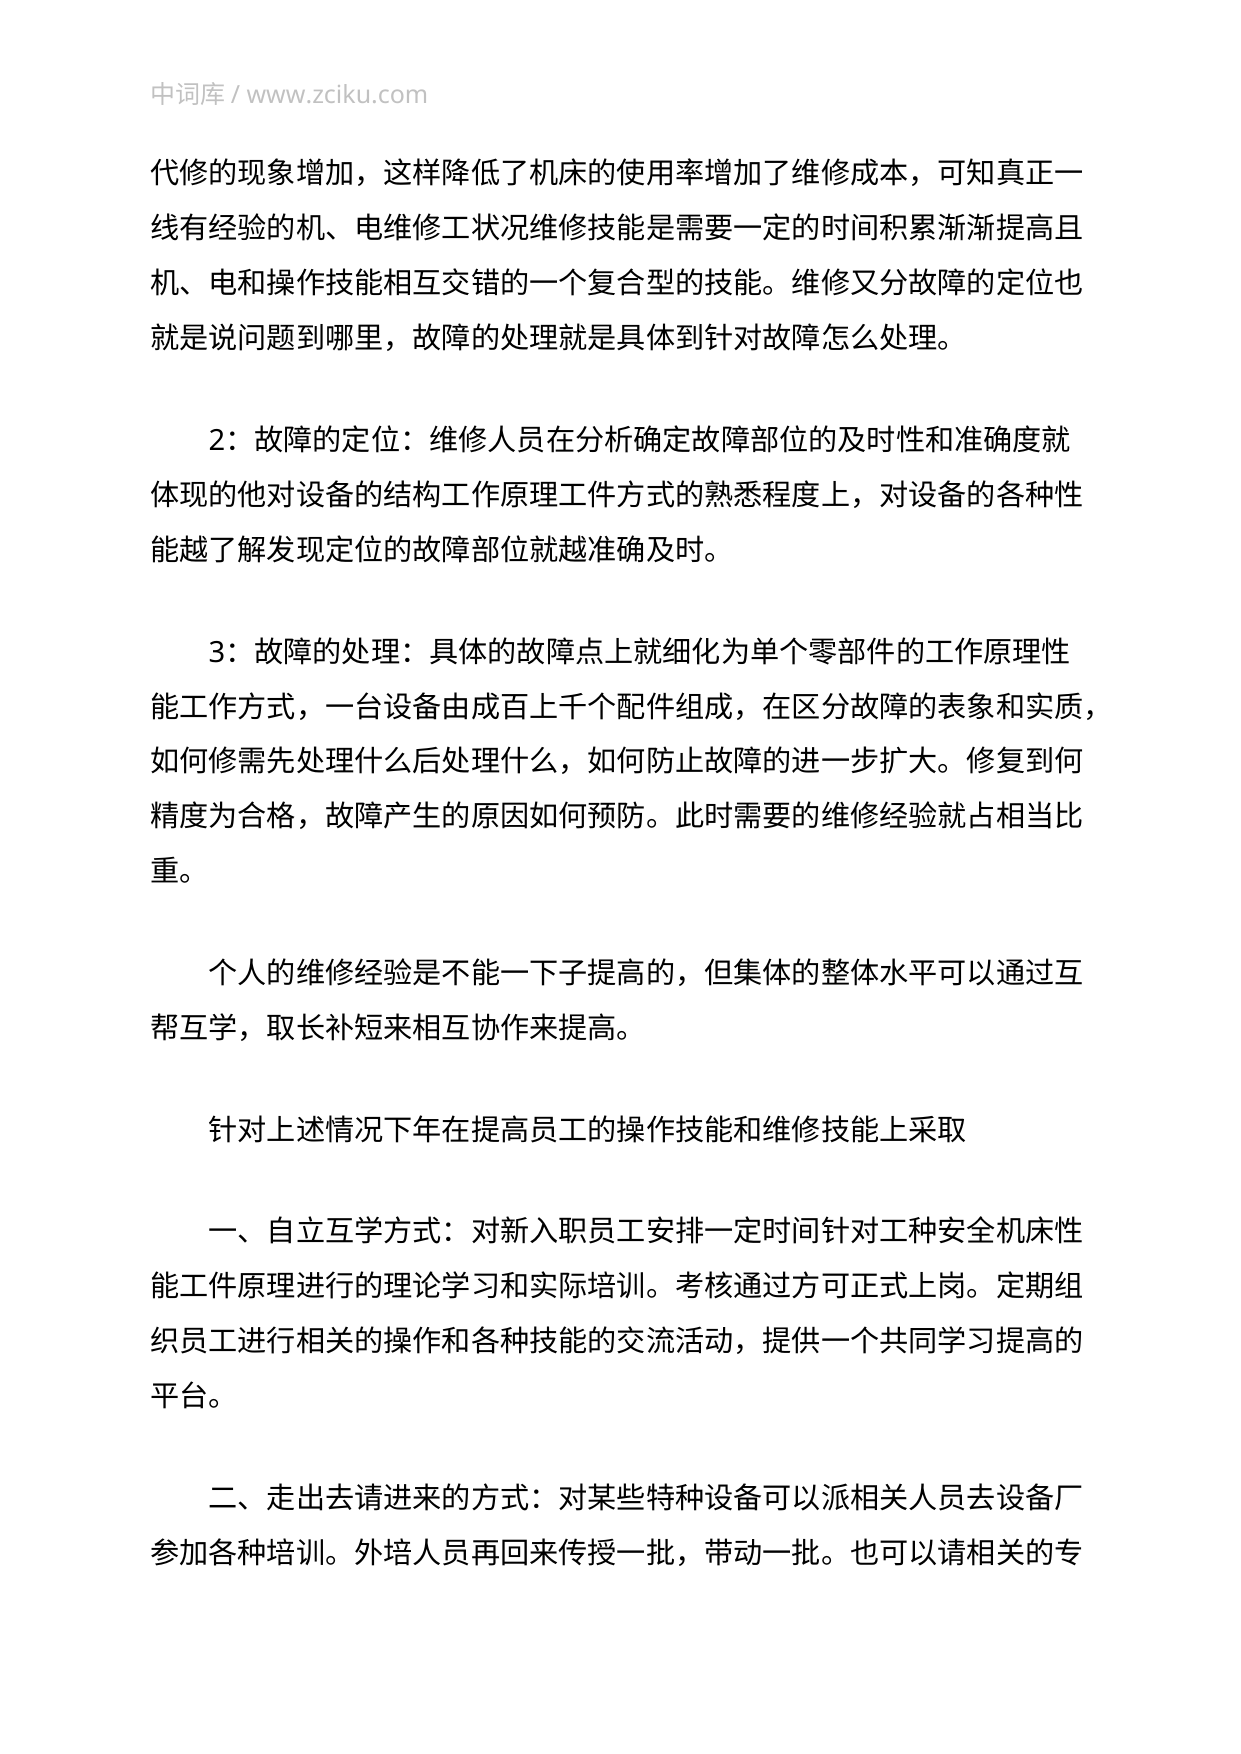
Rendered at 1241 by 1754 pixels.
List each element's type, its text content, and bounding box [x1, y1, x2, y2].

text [150, 150, 1090, 357]
text 2：故障的定位：维修人员在分析确定故障部位的及时性和准确度就体现的他对设备的结构工作原理工件方式的熟悉程度上，对设备的各种性能越了解发现定位的故障部位就越准确及时。 [150, 416, 1090, 569]
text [150, 1474, 1090, 1572]
text 个人的维修经验是不能一下子提高的，但集体的整体水平可以通过互帮互学，取长补短来相互协作来提高。 [150, 949, 1090, 1047]
text 一、自立互学方式：对新入职员工安排一定时间针对工种安全机床性能工件原理进行的理论学习和实际培训。考核通过方可正式上岗。定期组织员工进行相关的操作和各种技能的交流活动，提供一个共同学习提高的平台。 [150, 1208, 1090, 1415]
text 针对上述情况下年在提高员工的操作技能和维修技能上采取 [150, 1106, 1090, 1148]
text 3：故障的处理：具体的故障点上就细化为单个零部件的工作原理性能工作方式，一台设备由成百上千个配件组成，在区分故障的表象和实质，如何修需先处理什么后处理什么，如何防止故障的进一步扩大。修复到何精度为合格，故障产生的原因如何预防。此时需要的维修经验就占相当比重。 [150, 628, 1090, 890]
